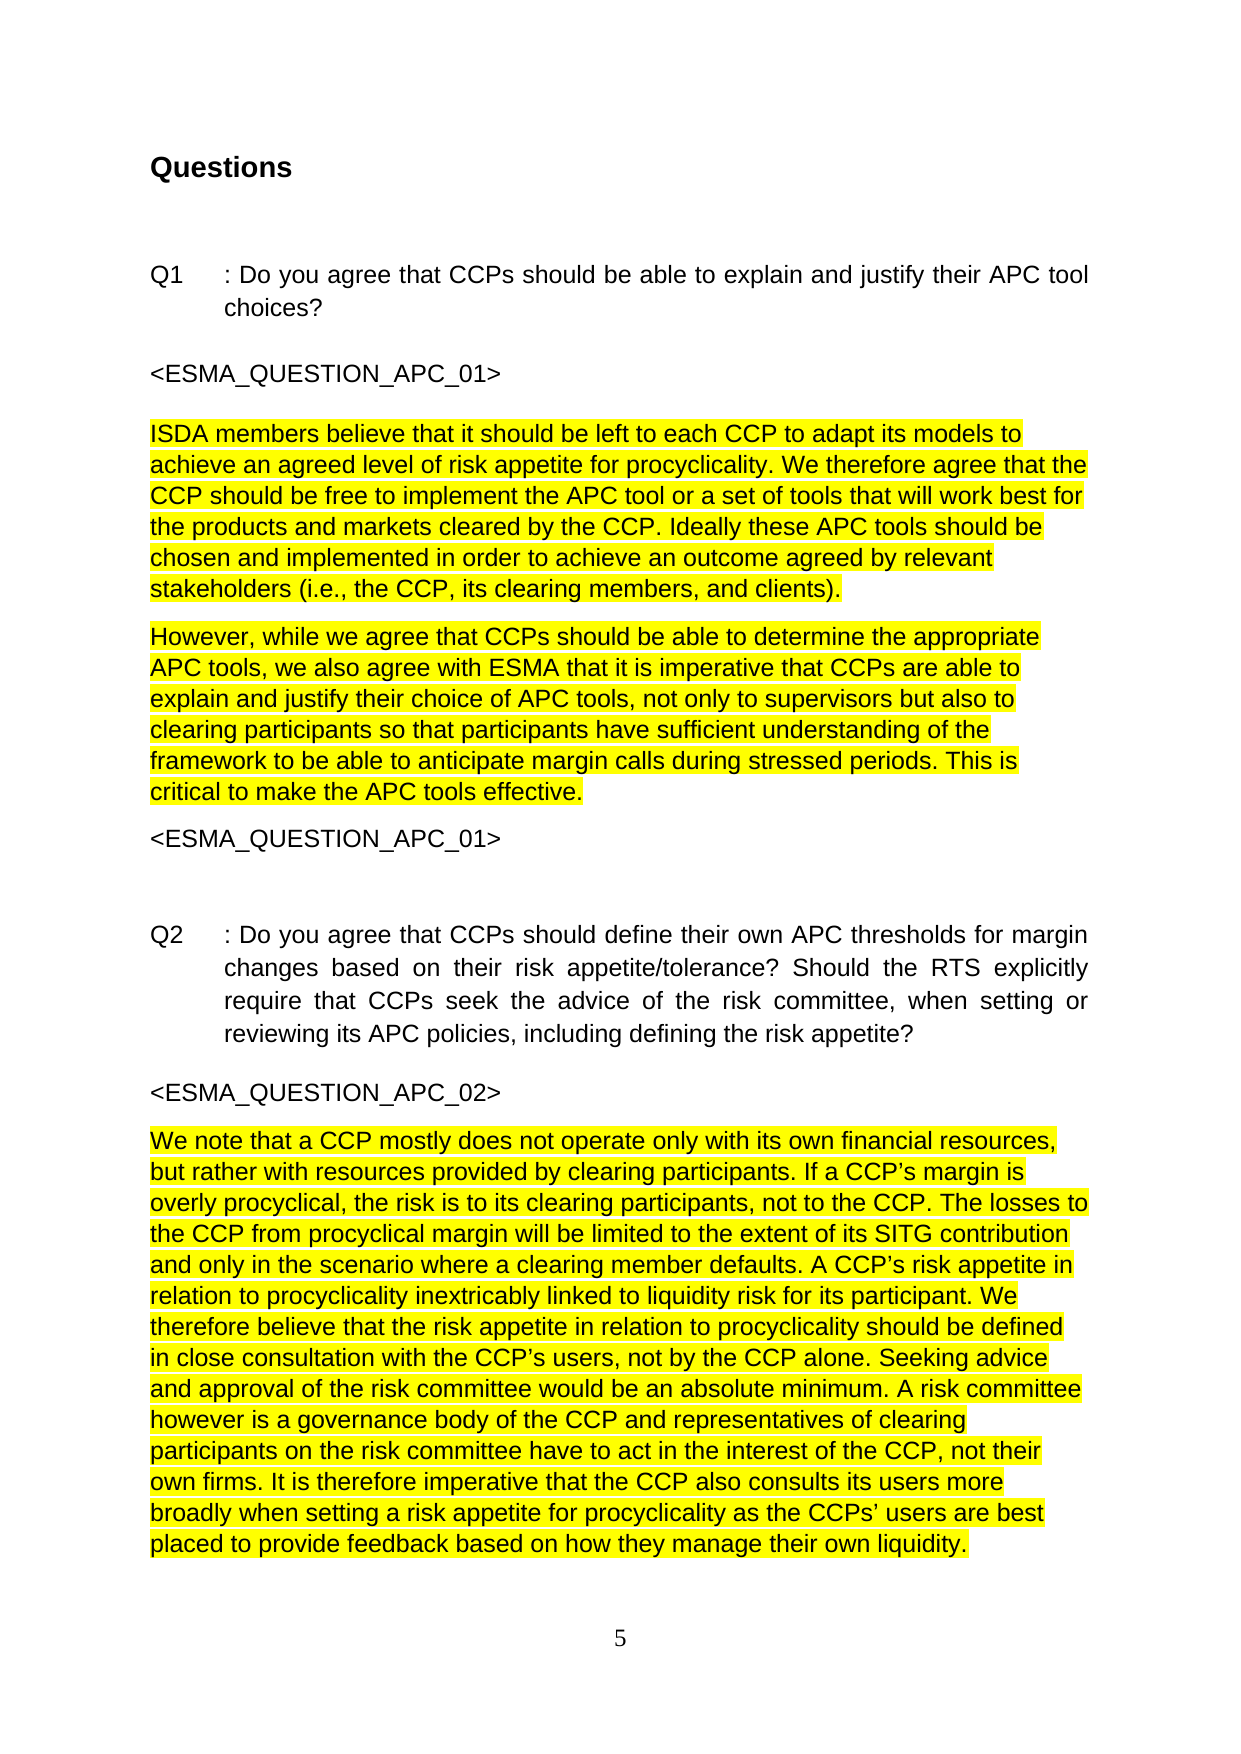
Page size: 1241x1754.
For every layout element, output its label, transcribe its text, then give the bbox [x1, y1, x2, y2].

text : Do you agree that CCPs should define their own APC thresholds for margin changes based on their risk appetite/tolerance? Should the RTS explicitly require that CCPs seek the advice of the risk committee, when setting or reviewing its APC policies, including defining the risk appetite? [150, 920, 1090, 1048]
text Questions [150, 150, 1090, 183]
text <ESMA_QUESTION_APC_01> [150, 824, 1090, 853]
text : Do you agree that CCPs should be able to explain and justify their APC tool choices? [150, 260, 1090, 322]
list <ESMA_QUESTION_APC_01> [150, 359, 1090, 388]
text ISDA members believe that it should be left to each CCP to adapt its models to achieve an agreed level of risk appetite for procyclicality. We therefore agree that the CCP should be free to implement the APC tool or a set of tools that will work best for the products and markets cleared by the CCP. Ideally these APC tools should be chosen and implemented in order to achieve an outcome agreed by relevant stakeholders (i.e., the CCP, its clearing members, and clients). [150, 418, 1090, 602]
text However, while we agree that CCPs should be able to determine the appropriate APC tools, we also agree with ESMA that it is imperative that CCPs are able to explain and justify their choice of APC tools, not only to supervisors but also to clearing participants so that participants have sufficient understanding of the framework to be able to anticipate margin calls during stressed periods. This is critical to make the APC tools effective. [150, 621, 1090, 805]
text <ESMA_QUESTION_APC_02> [150, 1078, 1090, 1107]
text We note that a CCP mostly does not operate only with its own financial resources, but rather with resources provided by clearing participants. If a CCP’s margin is overly procyclical, the risk is to its clearing participants, not to the CCP. The losses to the CCP from procyclical margin will be limited to the extent of its SITG contribution and only in the scenario where a clearing member defaults. A CCP’s risk appetite in relation to procyclicality inextricably linked to liquidity risk for its participant. We therefore believe that the risk appetite in relation to procyclicality should be defined in close consultation with the CCP’s users, not by the CCP alone. Seeking advice and approval of the risk committee would be an absolute minimum. A risk committee however is a governance body of the CCP and representatives of clearing participants on the risk committee have to act in the interest of the CCP, not their own firms. It is therefore imperative that the CCP also consults its users more broadly when setting a risk appetite for procyclicality as the CCPs’ users are best placed to provide feedback based on how they manage their own liquidity. [150, 1126, 1090, 1558]
